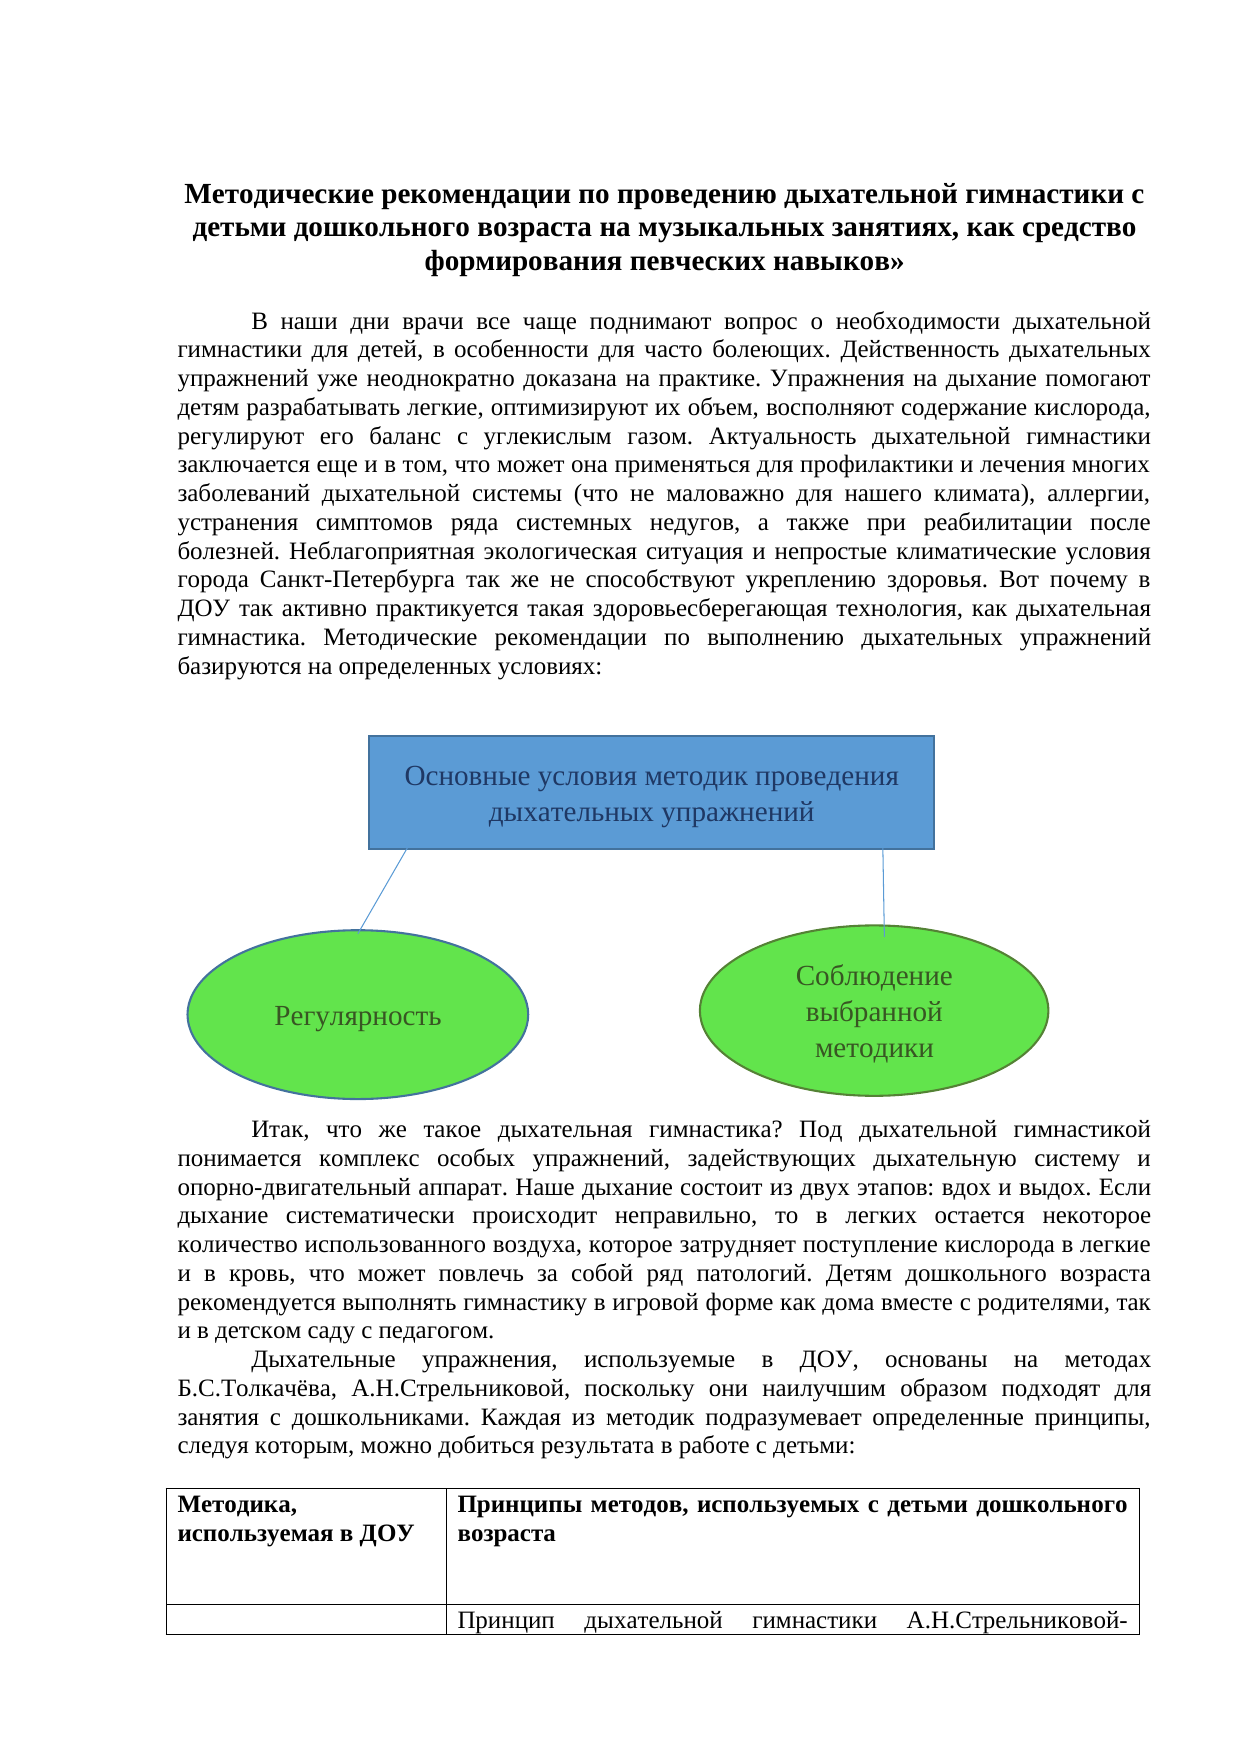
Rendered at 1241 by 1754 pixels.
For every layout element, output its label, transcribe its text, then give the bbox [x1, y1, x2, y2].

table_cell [167, 1605, 446, 1634]
text Методические рекомендации по проведению дыхательной гимнастики с детьми дошкольного возраста на музыкальных занятиях, как средство формирования певческих навыков» [177, 176, 1152, 277]
table_header Принципы методов, используемых с детьми дошкольного возраста [447, 1489, 1139, 1604]
text В наши дни врачи все чаще поднимают вопрос о необходимости дыхательной гимнастики для детей, в особенности для часто болеющих. Действенность дыхательных упражнений уже неоднократно доказана на практике. Упражнения на дыхание помогают детям разрабатывать легкие, оптимизируют их объем, восполняют содержание кислорода, регулируют его баланс с углекислым газом. Актуальность дыхательной гимнастики заключается еще и в том, что может она применяться для профилактики и лечения многих заболеваний дыхательной системы (что не маловажно для нашего климата), аллергии, устранения симптомов ряда системных недугов, а также при реабилитации после болезней. Неблагоприятная экологическая ситуация и непростые климатические условия города Санкт-Петербурга так же не способствуют укреплению здоровья. Вот почему в ДОУ так активно практикуется такая здоровьесберегающая технология, как дыхательная гимнастика. Методические рекомендации по выполнению дыхательных упражнений базируются на определенных условиях: [177, 306, 1152, 679]
table_header Методика, используемая в ДОУ [167, 1489, 446, 1604]
text Итак, что же такое дыхательная гимнастика? Под дыхательной гимнастикой понимается комплекс особых упражнений, задействующих дыхательную систему и опорно-двигательный аппарат. Наше дыхание состоит из двух этапов: вдох и выдох. Если дыхание систематически происходит неправильно, то в легких остается некоторое количество использованного воздуха, которое затрудняет поступление кислорода в легкие и в кровь, что может повлечь за собой ряд патологий. Детям дошкольного возраста рекомендуется выполнять гимнастику в игровой форме как дома вместе с родителями, так и в детском саду с педагогом. [177, 1114, 1152, 1344]
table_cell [447, 1605, 1139, 1634]
text Дыхательные упражнения, используемые в ДОУ, основаны на методах Б.С.Толкачёва, А.Н.Стрельниковой, поскольку они наилучшим образом подходят для занятия с дошкольниками. Каждая из методик подразумевает определенные принципы, следуя которым, можно добиться результата в работе с детьми: [177, 1344, 1152, 1459]
